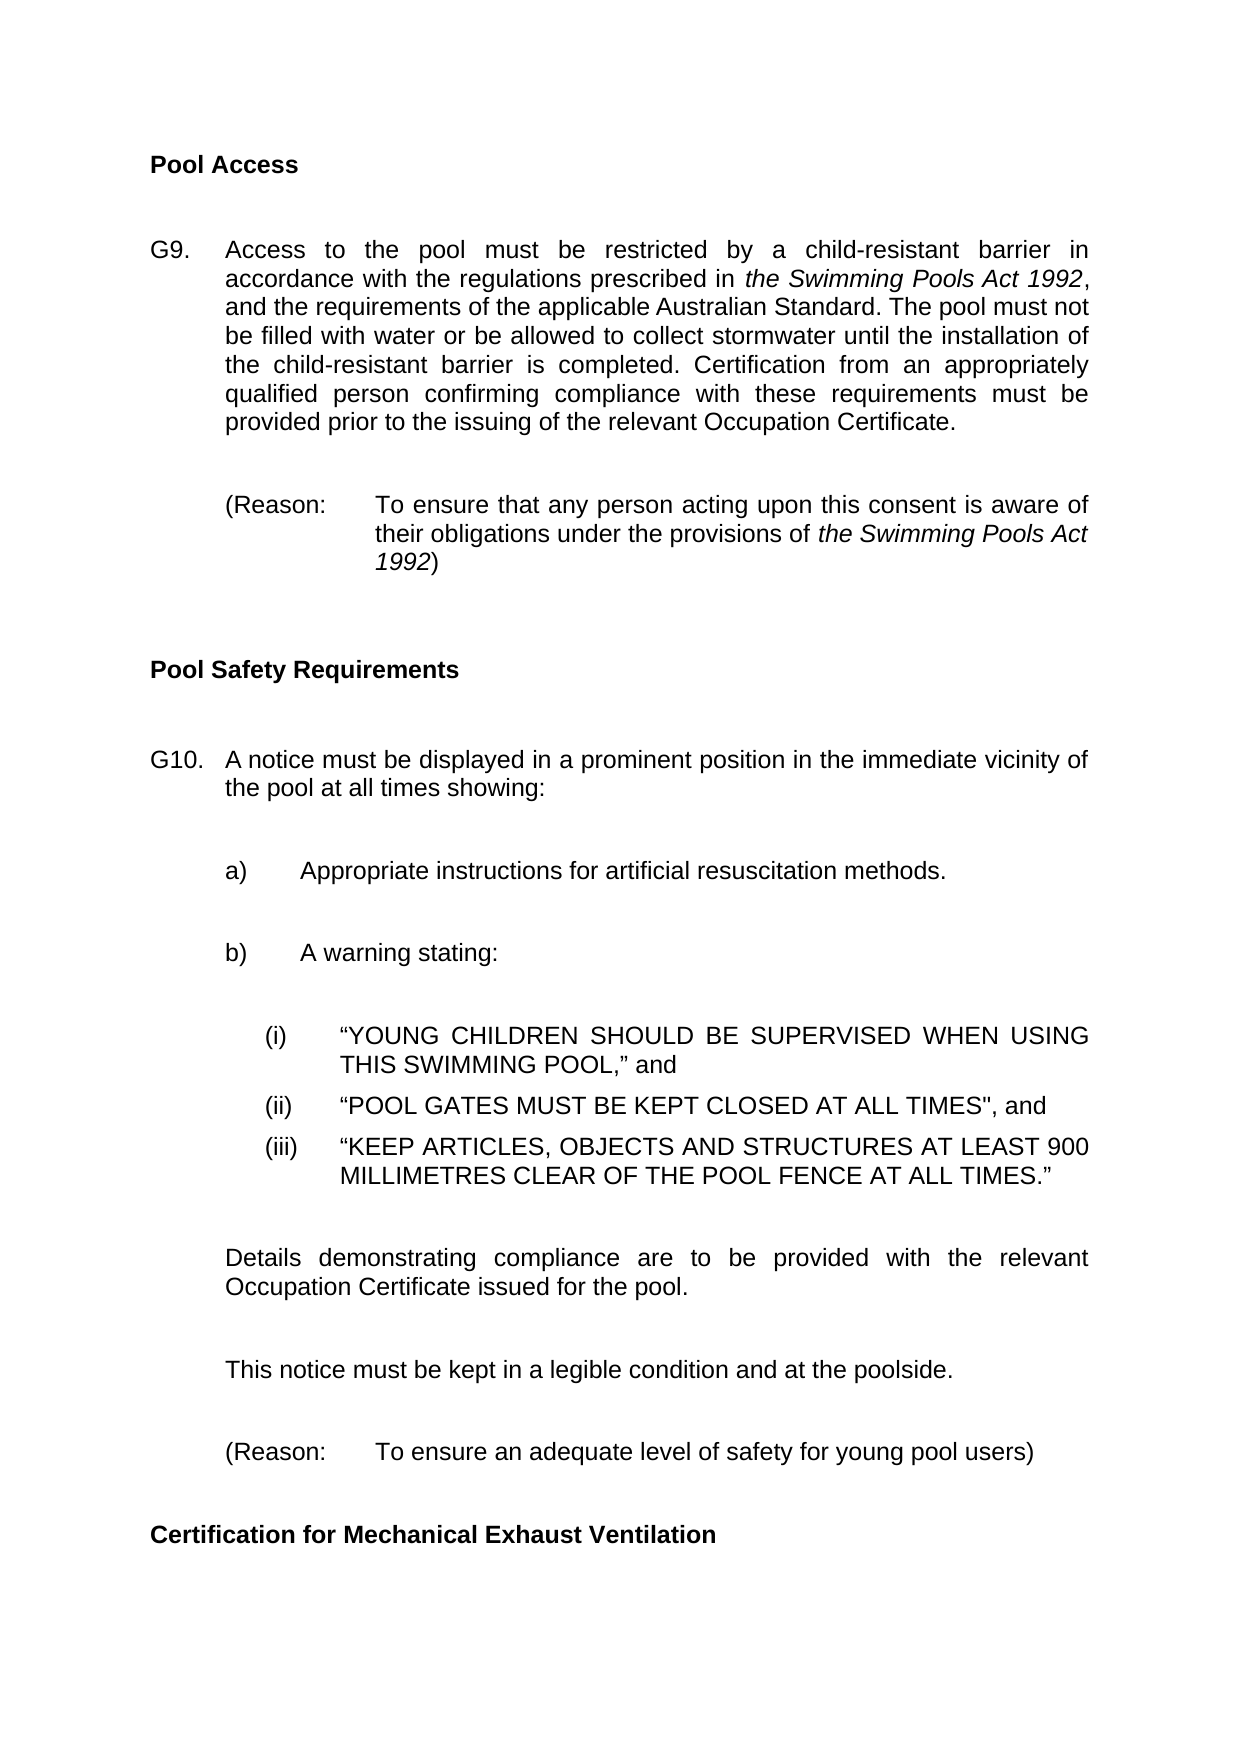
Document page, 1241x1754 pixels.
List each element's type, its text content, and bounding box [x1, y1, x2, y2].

text A notice must be displayed in a prominent position in the immediate vicinity of the pool at all times showing: [150, 744, 1090, 802]
text b) A warning stating: [150, 938, 1090, 967]
text This notice must be kept in a legible condition and at the poolside. [150, 1354, 1090, 1383]
subtitle Pool Safety Requirements [150, 655, 1090, 683]
text (Reason: To ensure that any person acting upon this consent is aware of their obligations under the provisions of the Swimming Pools Act 1992) [225, 490, 1090, 576]
subtitle Certification for Mechanical Exhaust Ventilation [150, 1519, 1090, 1548]
text Details demonstrating compliance are to be provided with the relevant Occupation Certificate issued for the pool. [225, 1243, 1090, 1301]
list “POOL GATES MUST BE KEPT CLOSED AT ALL TIMES", and [264, 1091, 1090, 1119]
text (Reason: To ensure an adequate level of safety for young pool users) [150, 1437, 1090, 1466]
subtitle Pool Access [150, 150, 1090, 179]
list “YOUNG CHILDREN SHOULD BE SUPERVISED WHEN USING THIS SWIMMING POOL,” and [264, 1021, 1090, 1078]
text Access to the pool must be restricted by a child-resistant barrier in accordance with the regulations prescribed in the Swimming Pools Act 1992, and the requirements of the applicable Australian Standard. The pool must not be filled with water or be allowed to collect stormwater until the installation of the child-resistant barrier is completed. Certification from an appropriately qualified person confirming compliance with these requirements must be provided prior to the issuing of the relevant Occupation Certificate. [150, 235, 1090, 436]
text a) Appropriate instructions for artificial resuscitation methods. [150, 856, 1090, 884]
list “KEEP ARTICLES, OBJECTS AND STRUCTURES AT LEAST 900 MILLIMETRES CLEAR OF THE POOL FENCE AT ALL TIMES.” [264, 1132, 1090, 1189]
